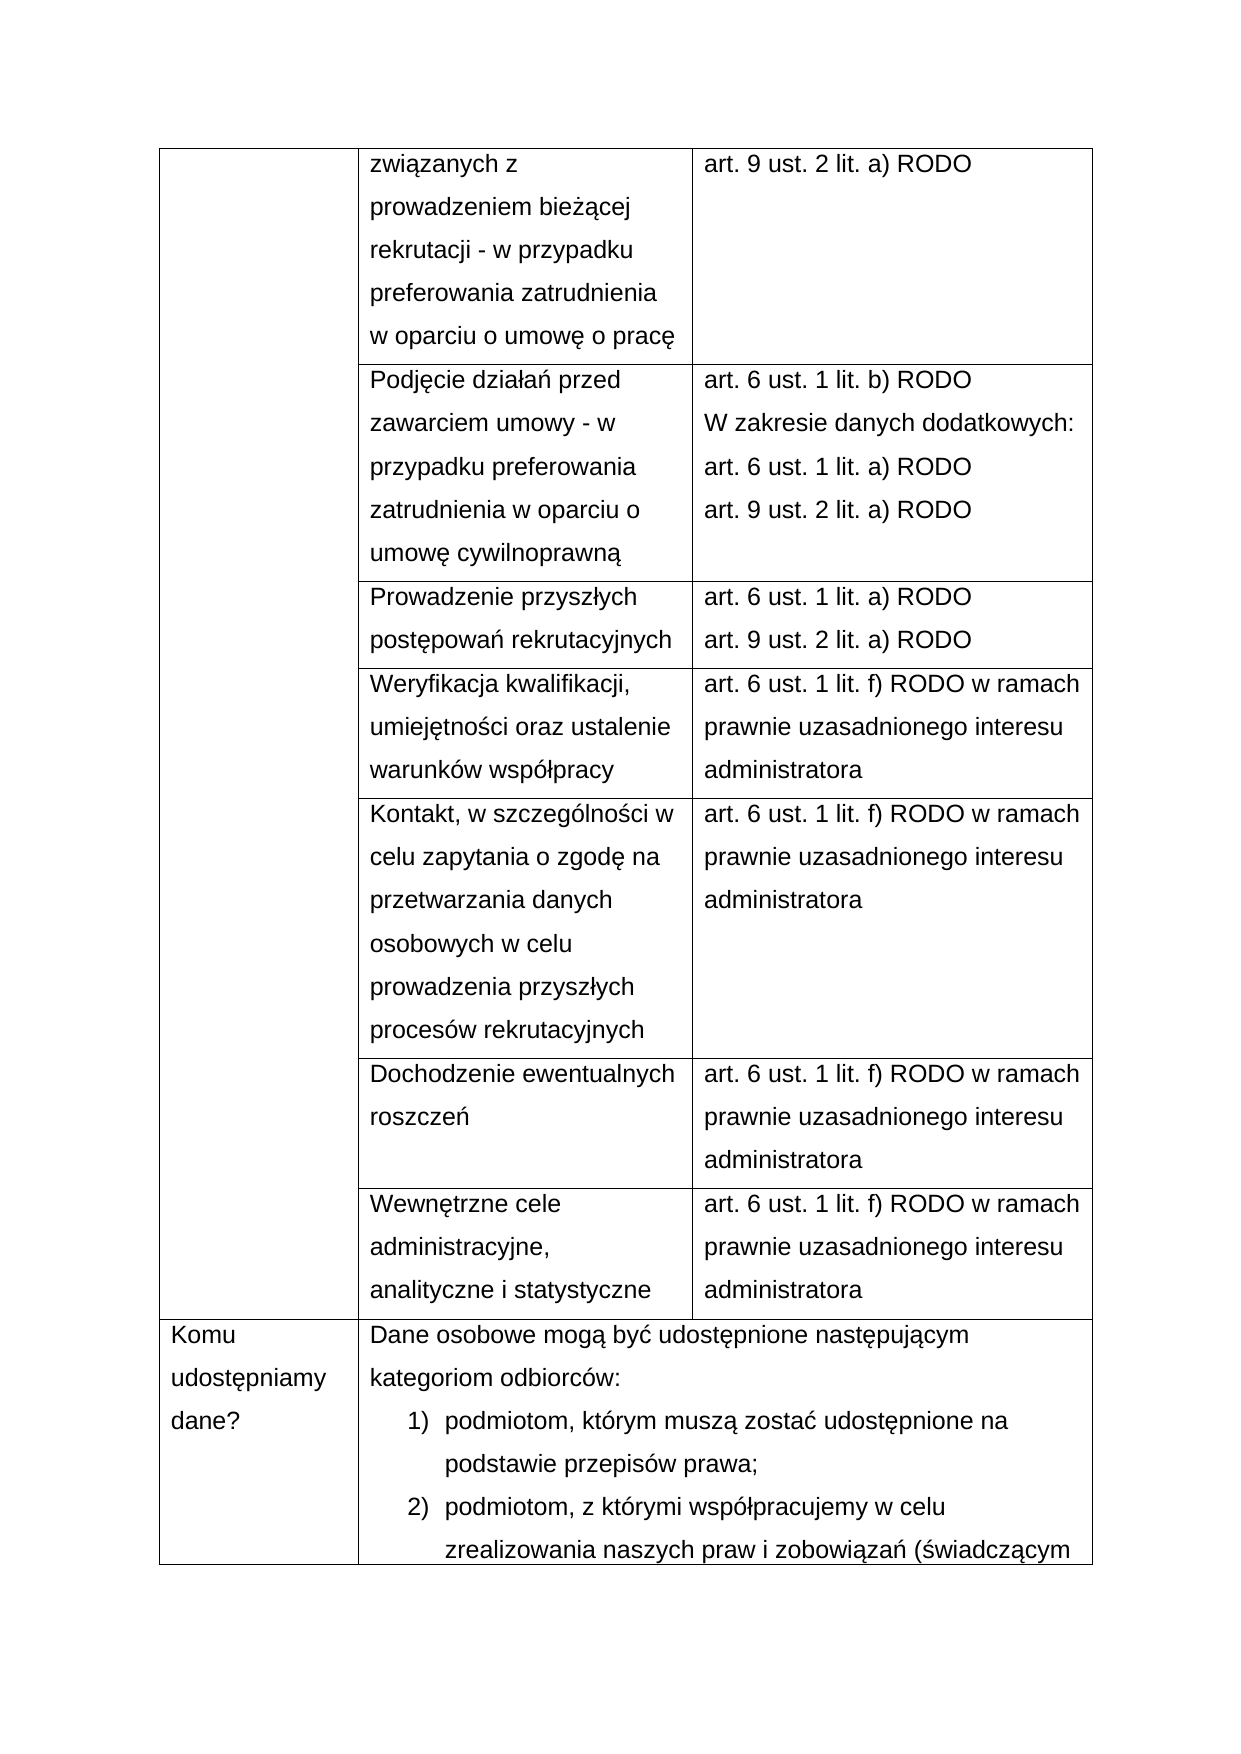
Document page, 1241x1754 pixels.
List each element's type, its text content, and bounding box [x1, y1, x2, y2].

table_cell art. 6 ust. 1 lit. f) RODO w ramach prawnie uzasadnionego interesu administratora [693, 1189, 1092, 1318]
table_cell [160, 1320, 358, 1564]
table_cell Dochodzenie ewentualnych roszczeń [359, 1059, 692, 1188]
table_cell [693, 149, 1092, 364]
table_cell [359, 1320, 1092, 1564]
table_cell Prowadzenie przyszłych postępowań rekrutacyjnych [359, 582, 692, 668]
table_cell art. 6 ust. 1 lit. f) RODO w ramach prawnie uzasadnionego interesu administratora [693, 669, 1092, 798]
table_cell art. 6 ust. 1 lit. b) RODO W zakresie danych dodatkowych: art. 6 ust. 1 lit. a) RODO art. 9 ust. 2 lit. a) RODO [693, 365, 1092, 581]
table_cell art. 6 ust. 1 lit. a) RODO art. 9 ust. 2 lit. a) RODO [693, 582, 1092, 668]
table_cell Podjęcie działań przed zawarciem umowy - w przypadku preferowania zatrudnienia w oparciu o umowę cywilnoprawną [359, 365, 692, 581]
table_cell art. 6 ust. 1 lit. f) RODO w ramach prawnie uzasadnionego interesu administratora [693, 799, 1092, 1058]
table_cell art. 6 ust. 1 lit. f) RODO w ramach prawnie uzasadnionego interesu administratora [693, 1059, 1092, 1188]
table_cell Weryfikacja kwalifikacji, umiejętności oraz ustalenie warunków współpracy [359, 669, 692, 798]
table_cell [359, 149, 692, 364]
table_cell Kontakt, w szczególności w celu zapytania o zgodę na przetwarzania danych osobowych w celu prowadzenia przyszłych procesów rekrutacyjnych [359, 799, 692, 1058]
table_cell Wewnętrzne cele administracyjne, analityczne i statystyczne [359, 1189, 692, 1318]
